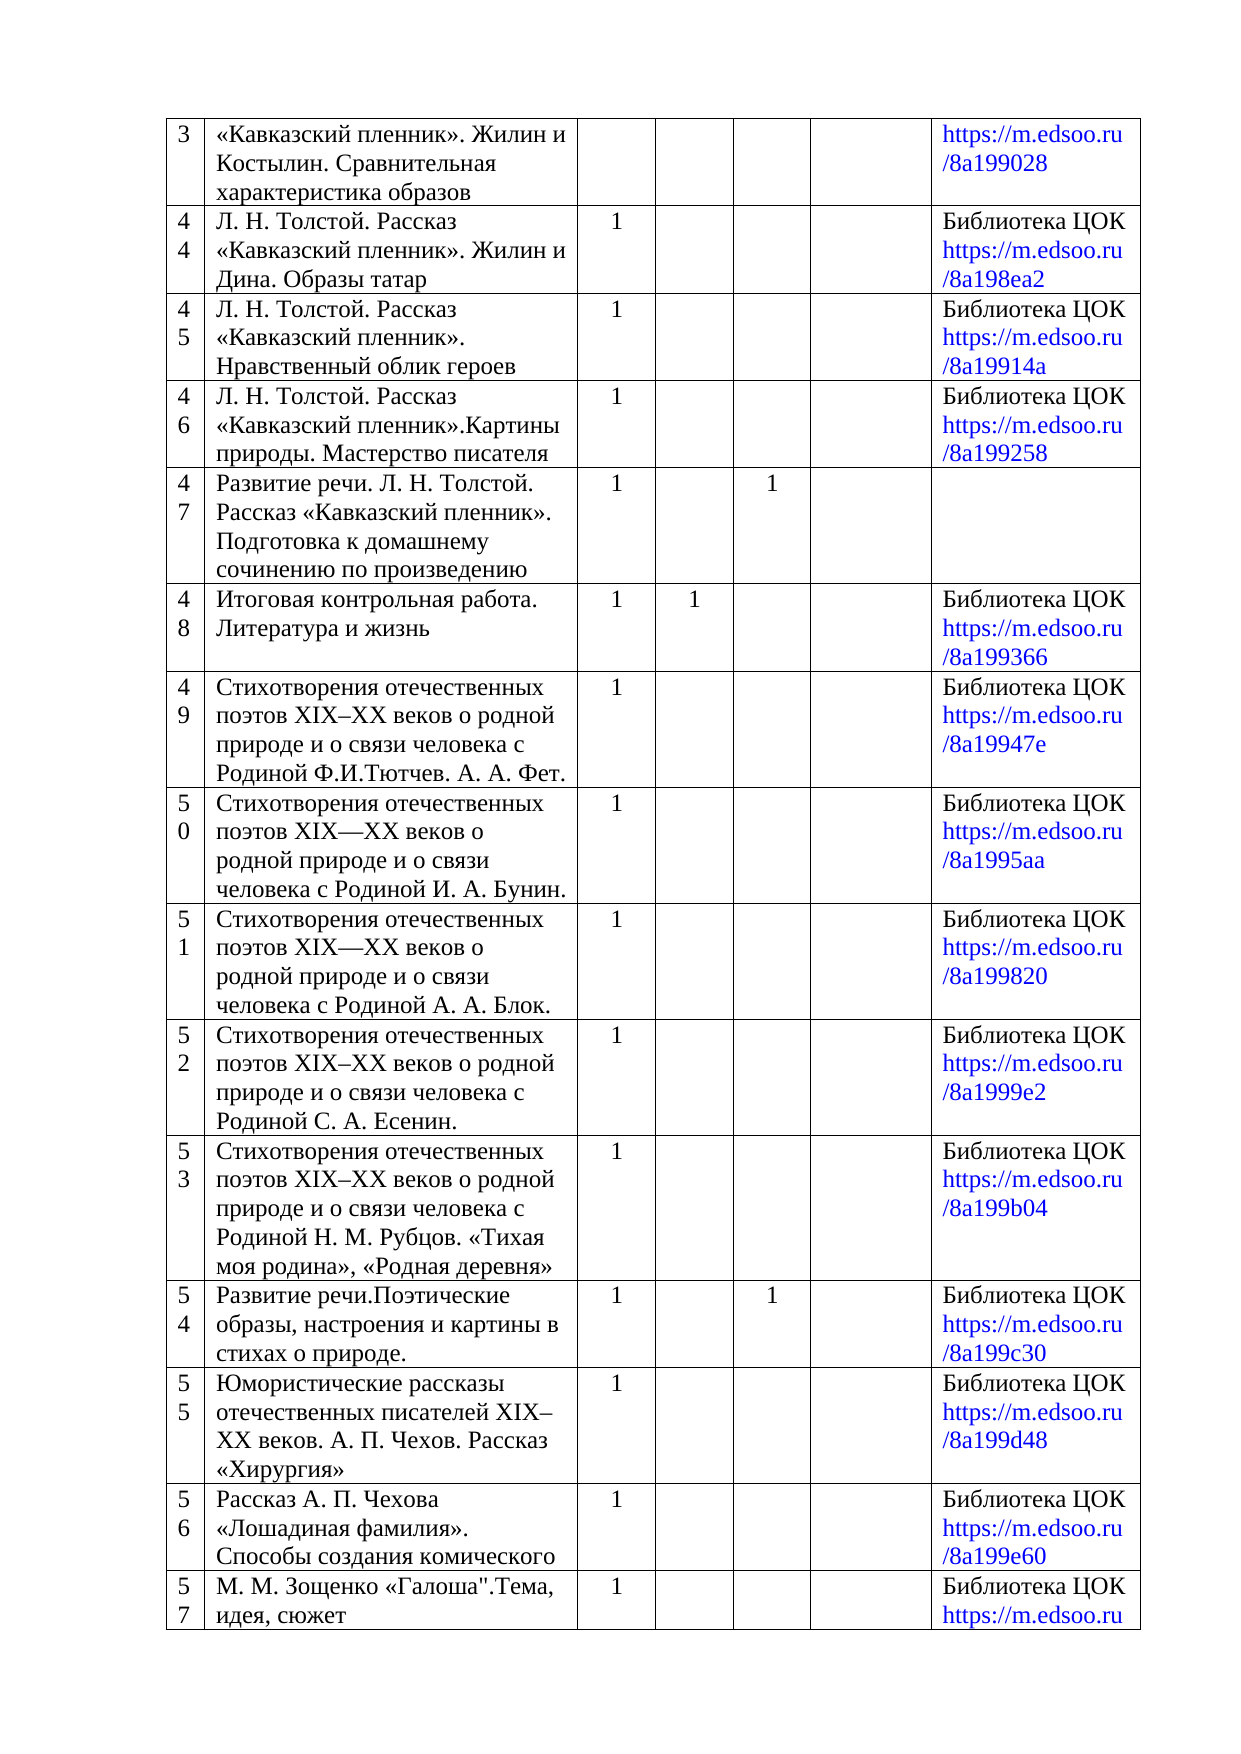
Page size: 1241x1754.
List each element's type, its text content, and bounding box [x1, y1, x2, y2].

table_cell [656, 1281, 733, 1367]
table_cell 1 [578, 1020, 655, 1135]
table_cell 56 [167, 1484, 204, 1570]
table_cell [656, 119, 733, 205]
table_cell [656, 1484, 733, 1570]
table_cell 52 [167, 1020, 204, 1135]
table_cell [734, 381, 810, 467]
table_cell [811, 904, 931, 1019]
table_cell [811, 294, 931, 380]
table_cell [205, 119, 577, 205]
table_cell 1 [578, 904, 655, 1019]
table_cell 51 [167, 904, 204, 1019]
table_cell [811, 1136, 931, 1279]
table_cell Л. Н. Толстой. Рассказ «Кавказский пленник».Картины природы. Мастерство писателя [205, 381, 577, 467]
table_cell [932, 119, 1140, 205]
table_cell 1 [578, 206, 655, 293]
table_cell 55 [167, 1368, 204, 1483]
table_cell [811, 1281, 931, 1367]
table_cell [811, 381, 931, 467]
table_cell [811, 206, 931, 293]
table_cell Юмористические рассказы отечественных писателей XIX–XX веков. А. П. Чехов. Рассказ «Хирургия» [205, 1368, 577, 1483]
table_cell [811, 584, 931, 671]
table_cell 1 [734, 468, 810, 583]
table_cell Библиотека ЦОК https://m.edsoo.ru/8a198ea2 [932, 206, 1140, 293]
table_cell Библиотека ЦОК https://m.edsoo.ru/8a199e60 [932, 1484, 1140, 1570]
table_cell 43 [167, 119, 204, 205]
table_cell 1 [578, 1281, 655, 1367]
table_cell 1 [578, 1571, 655, 1629]
table_cell 1 [578, 1136, 655, 1279]
table_cell 50 [167, 788, 204, 903]
table_cell [656, 1571, 733, 1629]
table_cell [734, 119, 810, 205]
table_cell 1 [656, 584, 733, 671]
table_cell [656, 381, 733, 467]
table_cell [656, 1368, 733, 1483]
table_cell 1 [578, 294, 655, 380]
table_cell [734, 1571, 810, 1629]
table_cell 1 [578, 119, 655, 205]
table_cell [811, 119, 931, 205]
table_cell [811, 1484, 931, 1570]
table_cell 1 [578, 672, 655, 787]
table_cell [734, 1368, 810, 1483]
table_cell Библиотека ЦОК https://m.edsoo.ru/8a199258 [932, 381, 1140, 467]
table_cell 54 [167, 1281, 204, 1367]
table_cell 49 [167, 672, 204, 787]
table_cell [734, 584, 810, 671]
table_cell 57 [167, 1571, 204, 1629]
table_cell Итоговая контрольная работа. Литература и жизнь [205, 584, 577, 671]
table_cell [734, 1136, 810, 1279]
table_cell 1 [734, 1281, 810, 1367]
table_cell 1 [578, 468, 655, 583]
table_cell Библиотека ЦОК https://m.edsoo.ru/8a199b04 [932, 1136, 1140, 1279]
table_cell Библиотека ЦОК https://m.edsoo.ru/8a199366 [932, 584, 1140, 671]
table_cell [811, 1020, 931, 1135]
table_cell Библиотека ЦОК https://m.edsoo.ru/8a19914a [932, 294, 1140, 380]
table_cell Л. Н. Толстой. Рассказ «Кавказский пленник». Нравственный облик героев [205, 294, 577, 380]
table_cell Стихотворения отечественных поэтов XIX—ХХ веков о родной природе и о связи человека с Родиной И. А. Бунин. [205, 788, 577, 903]
table_cell 1 [578, 584, 655, 671]
table_cell Рассказ А. П. Чехова «Лошадиная фамилия». Способы создания комического [205, 1484, 577, 1570]
table_cell 45 [167, 294, 204, 380]
table_cell 1 [578, 381, 655, 467]
table_cell Библиотека ЦОК https://m.edsoo.ru/8a19947e [932, 672, 1140, 787]
table_cell Библиотека ЦОК https://m.edsoo.ru/8a1995aa [932, 788, 1140, 903]
table_cell 1 [578, 1368, 655, 1483]
table_cell 1 [578, 1484, 655, 1570]
table_cell Стихотворения отечественных поэтов XIX–ХХ веков о родной природе и о связи человека с Родиной Ф.И.Тютчев. А. А. Фет. [205, 672, 577, 787]
table_cell [656, 904, 733, 1019]
table_cell Развитие речи.Поэтические образы, настроения и картины в стихах о природе. [205, 1281, 577, 1367]
table_cell 44 [167, 206, 204, 293]
table_cell [656, 1136, 733, 1279]
table_cell [734, 672, 810, 787]
table_cell [734, 904, 810, 1019]
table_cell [205, 1571, 577, 1629]
table_cell Развитие речи. Л. Н. Толстой. Рассказ «Кавказский пленник». Подготовка к домашнему сочинению по произведению [205, 468, 577, 583]
table_cell Библиотека ЦОК https://m.edsoo.ru/8a199820 [932, 904, 1140, 1019]
table_cell [734, 206, 810, 293]
table_cell Л. Н. Толстой. Рассказ «Кавказский пленник». Жилин и Дина. Образы татар [205, 206, 577, 293]
table_cell Библиотека ЦОК https://m.edsoo.ru/8a1999e2 [932, 1020, 1140, 1135]
table_cell [734, 1020, 810, 1135]
table_cell [656, 294, 733, 380]
table_cell 1 [578, 788, 655, 903]
table_cell [811, 468, 931, 583]
table_cell [656, 1020, 733, 1135]
table_cell Библиотека ЦОК https://m.edsoo.ru/8a199d48 [932, 1368, 1140, 1483]
table_cell [811, 672, 931, 787]
table_cell [811, 788, 931, 903]
table_cell [656, 672, 733, 787]
table_cell [656, 468, 733, 583]
table_cell [932, 468, 1140, 583]
table_cell 48 [167, 584, 204, 671]
table_cell Стихотворения отечественных поэтов XIX–ХХ веков о родной природе и о связи человека с Родиной Н. М. Рубцов. «Тихая моя родина», «Родная деревня» [205, 1136, 577, 1279]
table_cell Стихотворения отечественных поэтов XIX—ХХ веков о родной природе и о связи человека с Родиной А. А. Блок. [205, 904, 577, 1019]
table_cell [811, 1368, 931, 1483]
table_cell [734, 788, 810, 903]
table_cell [734, 1484, 810, 1570]
table_cell [656, 206, 733, 293]
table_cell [932, 1571, 1140, 1629]
table_cell 53 [167, 1136, 204, 1279]
table_cell 47 [167, 468, 204, 583]
table_cell [811, 1571, 931, 1629]
table_cell [734, 294, 810, 380]
table_cell [656, 788, 733, 903]
table_cell Стихотворения отечественных поэтов XIX–ХХ веков о родной природе и о связи человека с Родиной С. А. Есенин. [205, 1020, 577, 1135]
table_cell Библиотека ЦОК https://m.edsoo.ru/8a199c30 [932, 1281, 1140, 1367]
table_cell 46 [167, 381, 204, 467]
